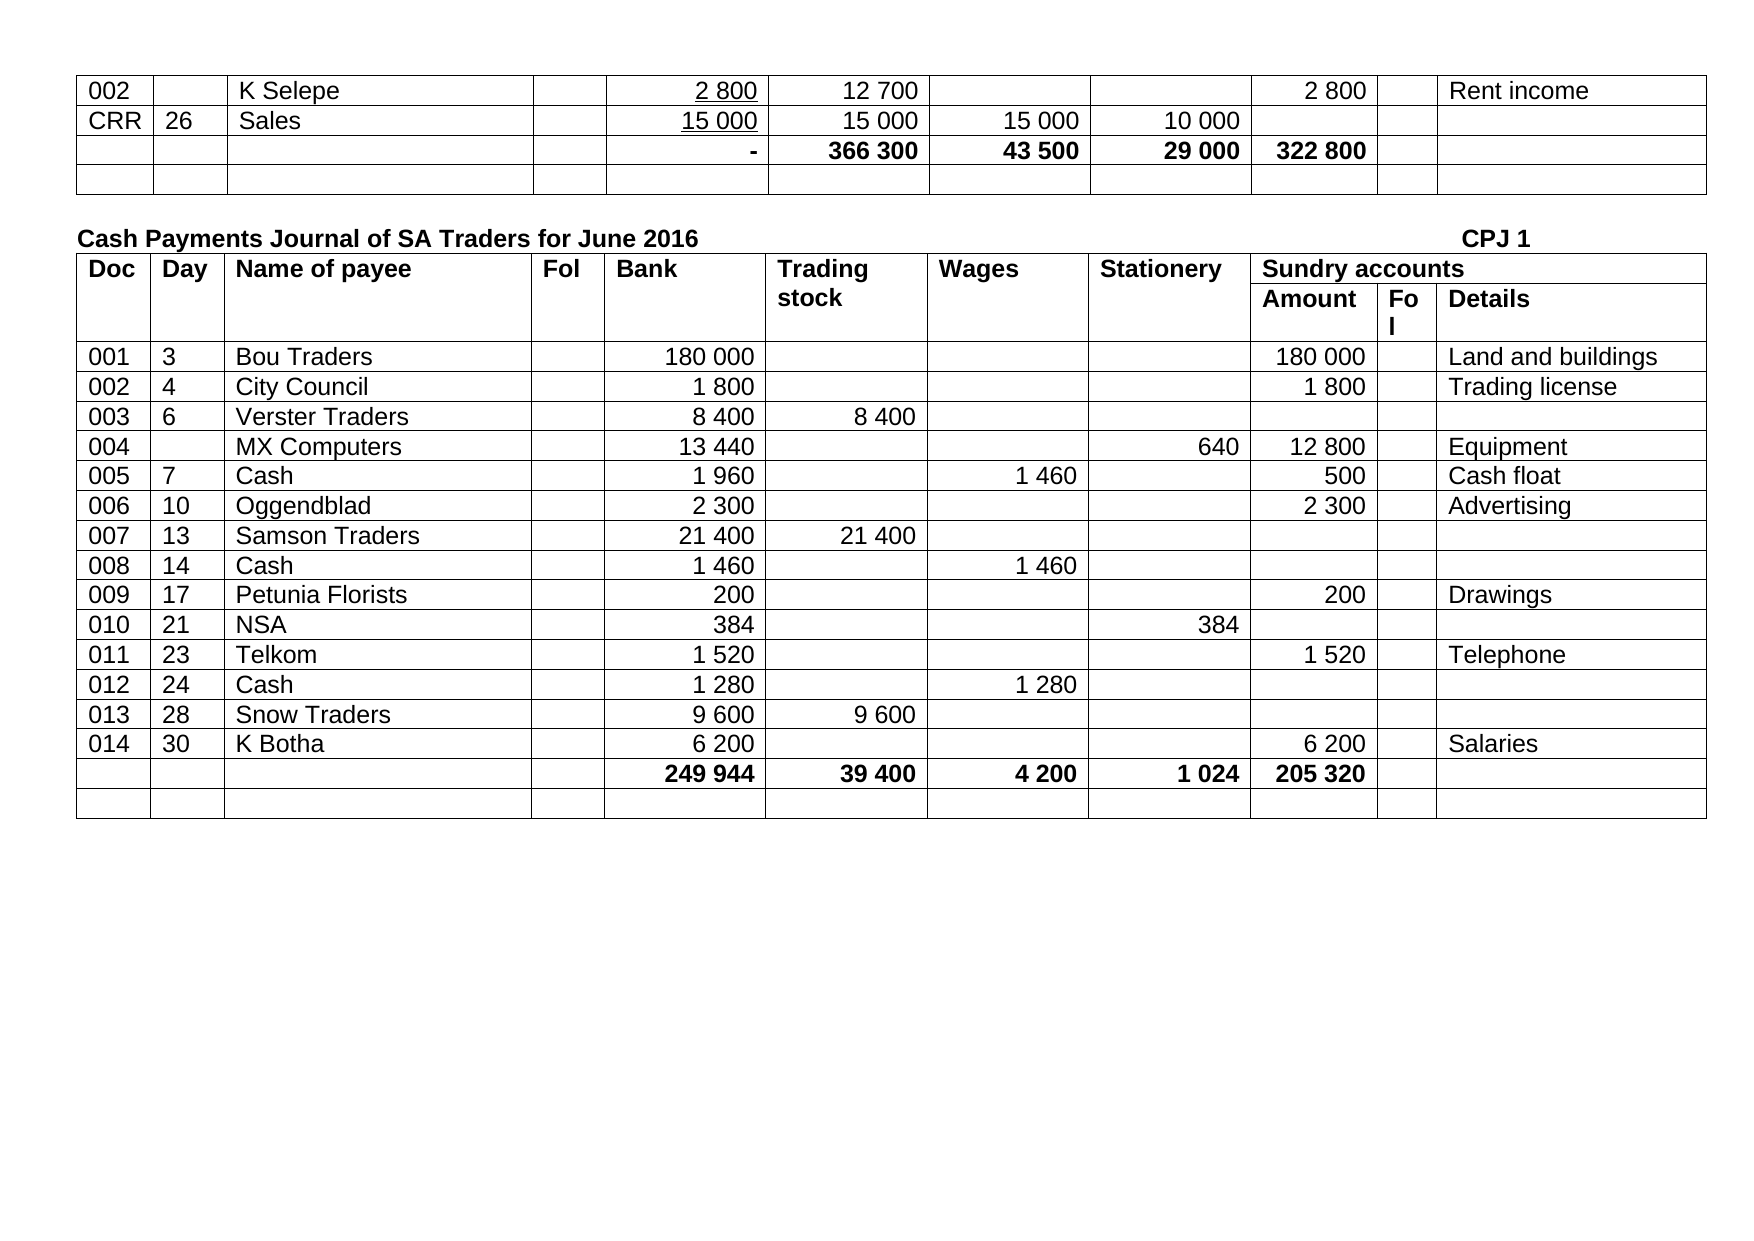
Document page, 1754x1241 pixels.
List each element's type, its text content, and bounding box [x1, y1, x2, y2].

table_cell [532, 670, 604, 698]
table_cell Drawings [1437, 580, 1706, 609]
table_cell 007 [77, 521, 150, 549]
table_cell 1 024 [1089, 759, 1250, 788]
table_cell [1089, 729, 1250, 758]
table_cell [532, 729, 604, 758]
table_cell 004 [77, 431, 150, 460]
table_cell [1378, 580, 1436, 609]
table_cell 15 000 [769, 106, 929, 134]
table_cell [225, 759, 531, 788]
table_cell 002 [77, 372, 150, 401]
table_cell [766, 372, 927, 401]
table_cell 1 800 [1251, 372, 1377, 401]
table_cell Details [1437, 284, 1706, 341]
table_cell [1089, 461, 1250, 490]
table_cell [766, 491, 927, 520]
table_cell [532, 372, 604, 401]
table_cell [534, 165, 606, 194]
table_cell [77, 136, 153, 164]
table_cell [1437, 402, 1706, 430]
table_cell [151, 431, 224, 460]
table_cell Amount [1251, 284, 1377, 341]
table_cell [228, 136, 533, 164]
table_cell [1089, 640, 1250, 669]
table_cell [928, 521, 1088, 549]
table_cell [532, 789, 604, 818]
table_cell [1437, 610, 1706, 639]
table_cell [154, 136, 227, 164]
table_cell [228, 165, 533, 194]
table_cell [1089, 789, 1250, 818]
table_cell 6 [151, 402, 224, 430]
table_cell [154, 76, 227, 105]
table_header Trading stock [766, 254, 927, 341]
table_cell 010 [77, 610, 150, 639]
table_cell [1378, 342, 1436, 371]
table_cell 6 200 [605, 729, 765, 758]
table_cell [1089, 521, 1250, 549]
table_cell [766, 610, 927, 639]
table_cell 005 [77, 461, 150, 490]
table_cell [532, 342, 604, 371]
table_cell [1089, 372, 1250, 401]
table_cell 200 [1251, 580, 1377, 609]
table_cell [766, 431, 927, 460]
table_cell Salaries [1437, 729, 1706, 758]
table_header Sundry accounts [1251, 254, 1706, 282]
table_cell [1378, 491, 1436, 520]
table_header Doc [77, 254, 150, 341]
table_cell [930, 165, 1090, 194]
table_cell Telephone [1437, 640, 1706, 669]
table_cell 10 [151, 491, 224, 520]
table_cell 011 [77, 640, 150, 669]
table_cell [1089, 402, 1250, 430]
table_cell 8 400 [766, 402, 927, 430]
table_cell 12 700 [769, 76, 929, 105]
table_cell [1437, 759, 1706, 788]
table_cell [1091, 165, 1251, 194]
table_cell Cash float [1437, 461, 1706, 490]
table_cell [1378, 551, 1436, 579]
table_cell 1 280 [605, 670, 765, 698]
table_cell [1089, 670, 1250, 698]
table_cell Land and buildings [1437, 342, 1706, 371]
table_cell [1378, 640, 1436, 669]
table_cell [1378, 700, 1436, 728]
table_cell [532, 431, 604, 460]
table_cell [1089, 580, 1250, 609]
table_cell 21 400 [766, 521, 927, 549]
table_cell 006 [77, 491, 150, 520]
table_cell 14 [151, 551, 224, 579]
table_cell [1251, 402, 1377, 430]
table_cell [532, 610, 604, 639]
table_cell [928, 610, 1088, 639]
table_cell Samson Traders [225, 521, 531, 549]
table_cell 17 [151, 580, 224, 609]
table_cell City Council [225, 372, 531, 401]
table_cell 4 [151, 372, 224, 401]
table_cell Fol [1378, 284, 1436, 341]
table_cell [225, 789, 531, 818]
table_header Bank [605, 254, 765, 341]
table_header Name of payee [225, 254, 531, 341]
table_cell 23 [151, 640, 224, 669]
table_cell [1252, 106, 1377, 134]
table_cell Telkom [225, 640, 531, 669]
text Cash Payments Journal of SA Traders for June 2016 CPJ 1 [77, 224, 1695, 253]
table_cell [1437, 551, 1706, 579]
table_cell Trading license [1437, 372, 1706, 401]
table_cell [1378, 521, 1436, 549]
table_cell [928, 789, 1088, 818]
table_cell 180 000 [605, 342, 765, 371]
table_cell [928, 729, 1088, 758]
table_cell K Selepe [228, 76, 533, 105]
table_cell [928, 491, 1088, 520]
table_cell [1378, 372, 1436, 401]
table_cell [766, 461, 927, 490]
table_cell [1251, 610, 1377, 639]
table_cell 15 000 [930, 106, 1090, 134]
table_cell 1 800 [605, 372, 765, 401]
table_cell 9 600 [766, 700, 927, 728]
table_cell [928, 402, 1088, 430]
table_cell [766, 670, 927, 698]
table_cell [1089, 700, 1250, 728]
table_cell 002 [77, 76, 153, 105]
table_cell [766, 551, 927, 579]
table_cell [532, 491, 604, 520]
table_cell [1378, 610, 1436, 639]
table_cell [77, 759, 150, 788]
table_cell [1089, 491, 1250, 520]
table_cell Petunia Florists [225, 580, 531, 609]
table_cell 1 960 [605, 461, 765, 490]
table_cell [766, 342, 927, 371]
table_cell [151, 759, 224, 788]
table_cell 249 944 [605, 759, 765, 788]
table_cell 43 500 [930, 136, 1090, 164]
table_cell 2 800 [607, 76, 768, 105]
table_cell Advertising [1437, 491, 1706, 520]
table_cell [532, 521, 604, 549]
table_cell [1251, 670, 1377, 698]
table_cell 28 [151, 700, 224, 728]
table_cell [532, 461, 604, 490]
table_cell 001 [77, 342, 150, 371]
table_cell 6 200 [1251, 729, 1377, 758]
table_cell 1 520 [1251, 640, 1377, 669]
table_cell 3 [151, 342, 224, 371]
table_header Wages [928, 254, 1088, 341]
table_cell [1251, 789, 1377, 818]
table_cell 24 [151, 670, 224, 698]
table_cell [532, 551, 604, 579]
table_cell 384 [1089, 610, 1250, 639]
table_cell Cash [225, 670, 531, 698]
table_cell [1252, 165, 1377, 194]
table_cell [1437, 700, 1706, 728]
table_cell [532, 402, 604, 430]
table_cell 2 800 [1252, 76, 1377, 105]
table_cell [1378, 76, 1437, 105]
table_cell [532, 640, 604, 669]
table_cell 366 300 [769, 136, 929, 164]
table_cell [1091, 76, 1251, 105]
table_cell [766, 729, 927, 758]
table_cell [1251, 521, 1377, 549]
table_cell Cash [225, 551, 531, 579]
table_cell 008 [77, 551, 150, 579]
table_cell [1378, 106, 1437, 134]
table_cell 1 460 [605, 551, 765, 579]
table_cell [532, 580, 604, 609]
table_cell [532, 759, 604, 788]
table_cell 9 600 [605, 700, 765, 728]
table_cell [1378, 431, 1436, 460]
table_cell 1 280 [928, 670, 1088, 698]
table_cell [766, 580, 927, 609]
table_cell 4 200 [928, 759, 1088, 788]
table_cell 21 400 [605, 521, 765, 549]
table_cell [928, 700, 1088, 728]
table_cell [928, 580, 1088, 609]
table_cell [1437, 670, 1706, 698]
table_cell NSA [225, 610, 531, 639]
table_cell 2 300 [1251, 491, 1377, 520]
table_cell [1378, 670, 1436, 698]
table_cell [1378, 729, 1436, 758]
table_cell Snow Traders [225, 700, 531, 728]
table_cell [1089, 342, 1250, 371]
table_cell Sales [228, 106, 533, 134]
table_cell Equipment [1437, 431, 1706, 460]
table_cell 29 000 [1091, 136, 1251, 164]
table_cell [605, 789, 765, 818]
table_cell [534, 136, 606, 164]
table_cell 640 [1089, 431, 1250, 460]
table_cell 384 [605, 610, 765, 639]
table_cell 205 320 [1251, 759, 1377, 788]
table_cell 1 520 [605, 640, 765, 669]
table_cell [1378, 759, 1436, 788]
table_header Day [151, 254, 224, 341]
table_cell 500 [1251, 461, 1377, 490]
table_cell [928, 640, 1088, 669]
table_cell 26 [154, 106, 227, 134]
table_cell [766, 640, 927, 669]
table_cell MX Computers [225, 431, 531, 460]
table_cell [1437, 521, 1706, 549]
table_cell 013 [77, 700, 150, 728]
table_cell [532, 700, 604, 728]
table_cell [928, 372, 1088, 401]
table_cell 1 460 [928, 551, 1088, 579]
table_cell [1378, 136, 1437, 164]
table_cell [1438, 136, 1706, 164]
table_cell [534, 76, 606, 105]
table_header Fol [532, 254, 604, 341]
table_cell 012 [77, 670, 150, 698]
table_cell [607, 165, 768, 194]
table_cell [151, 789, 224, 818]
table_cell 10 000 [1091, 106, 1251, 134]
table_cell 12 800 [1251, 431, 1377, 460]
table_cell [534, 106, 606, 134]
table_cell [1089, 551, 1250, 579]
table_cell 2 300 [605, 491, 765, 520]
table_cell 30 [151, 729, 224, 758]
table_cell [1437, 789, 1706, 818]
table_cell 014 [77, 729, 150, 758]
table_cell 009 [77, 580, 150, 609]
table_cell 39 400 [766, 759, 927, 788]
table_cell Verster Traders [225, 402, 531, 430]
table_cell 15 000 [607, 106, 768, 134]
table_cell 13 [151, 521, 224, 549]
table_cell 200 [605, 580, 765, 609]
table_cell K Botha [225, 729, 531, 758]
table_cell Cash [225, 461, 531, 490]
table_cell [77, 789, 150, 818]
table_cell 003 [77, 402, 150, 430]
table_cell 13 440 [605, 431, 765, 460]
table_cell Bou Traders [225, 342, 531, 371]
table_cell [1438, 106, 1706, 134]
table_cell [1378, 461, 1436, 490]
table_cell 21 [151, 610, 224, 639]
table_cell Rent income [1438, 76, 1706, 105]
table_cell 180 000 [1251, 342, 1377, 371]
table_cell [1378, 165, 1437, 194]
table_cell [77, 165, 153, 194]
table_cell 8 400 [605, 402, 765, 430]
table_cell Oggendblad [225, 491, 531, 520]
table_cell [1251, 700, 1377, 728]
table_cell [930, 76, 1090, 105]
table_cell [1378, 402, 1436, 430]
table_cell [1438, 165, 1706, 194]
table_cell [928, 342, 1088, 371]
table_cell [1378, 789, 1436, 818]
table_cell [154, 165, 227, 194]
table_cell 322 800 [1252, 136, 1377, 164]
table_cell [769, 165, 929, 194]
table_cell 7 [151, 461, 224, 490]
table_cell 1 460 [928, 461, 1088, 490]
table_cell [928, 431, 1088, 460]
table_cell CRR [77, 106, 153, 134]
table_cell - [607, 136, 768, 164]
table_cell [1251, 551, 1377, 579]
table_header Stationery [1089, 254, 1250, 341]
table_cell [766, 789, 927, 818]
